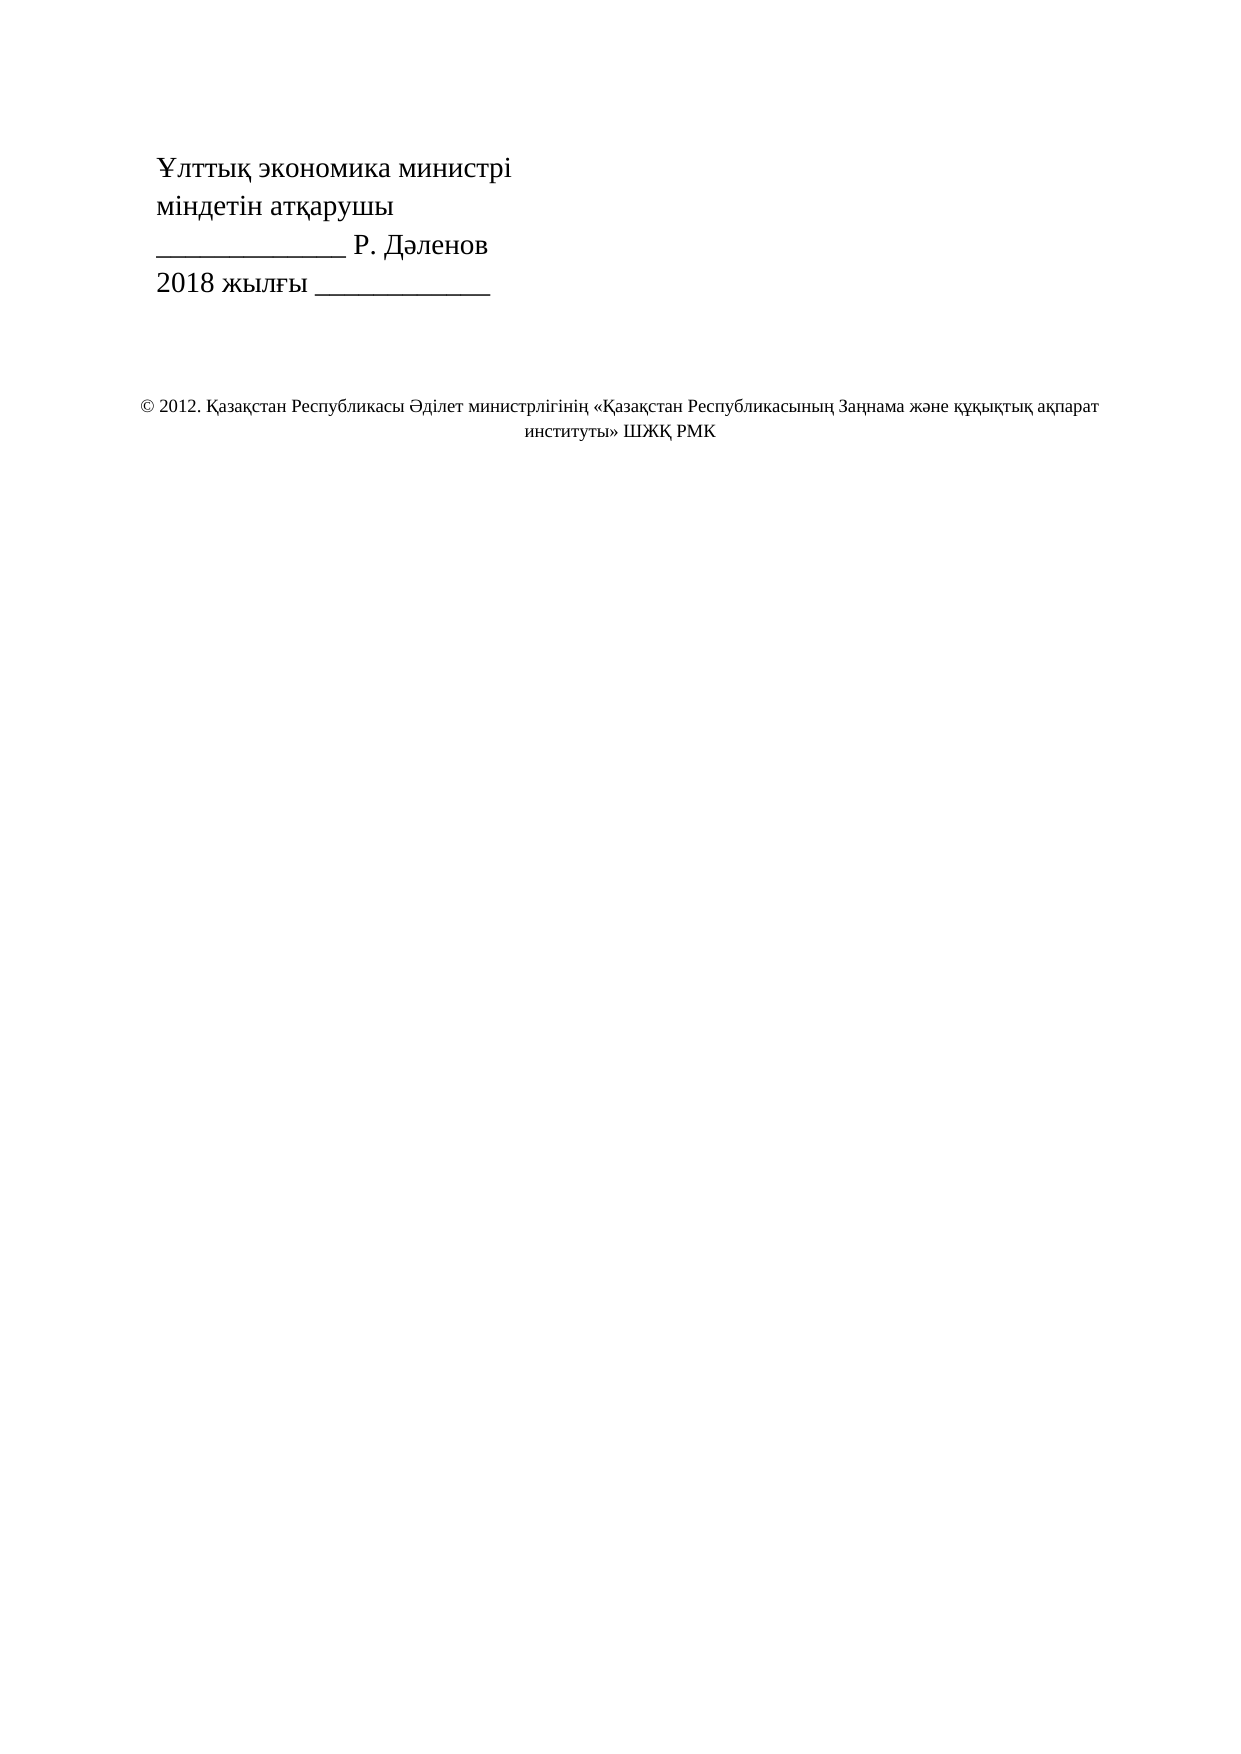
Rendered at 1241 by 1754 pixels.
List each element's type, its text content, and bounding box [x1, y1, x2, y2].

text Ұлттық экономика министрі [112, 150, 1128, 183]
text © 2012. Қазақстан Республикасы Әділет министрлігінің «Қазақстан Республикасының Заңнама және құқықтық ақпарат институты» ШЖҚ РМК [112, 395, 1128, 441]
text _____________ Р. Дәленов [112, 227, 1128, 261]
text 2018 жылғы ____________ [112, 266, 1128, 299]
text міндетін атқарушы [112, 188, 1128, 222]
